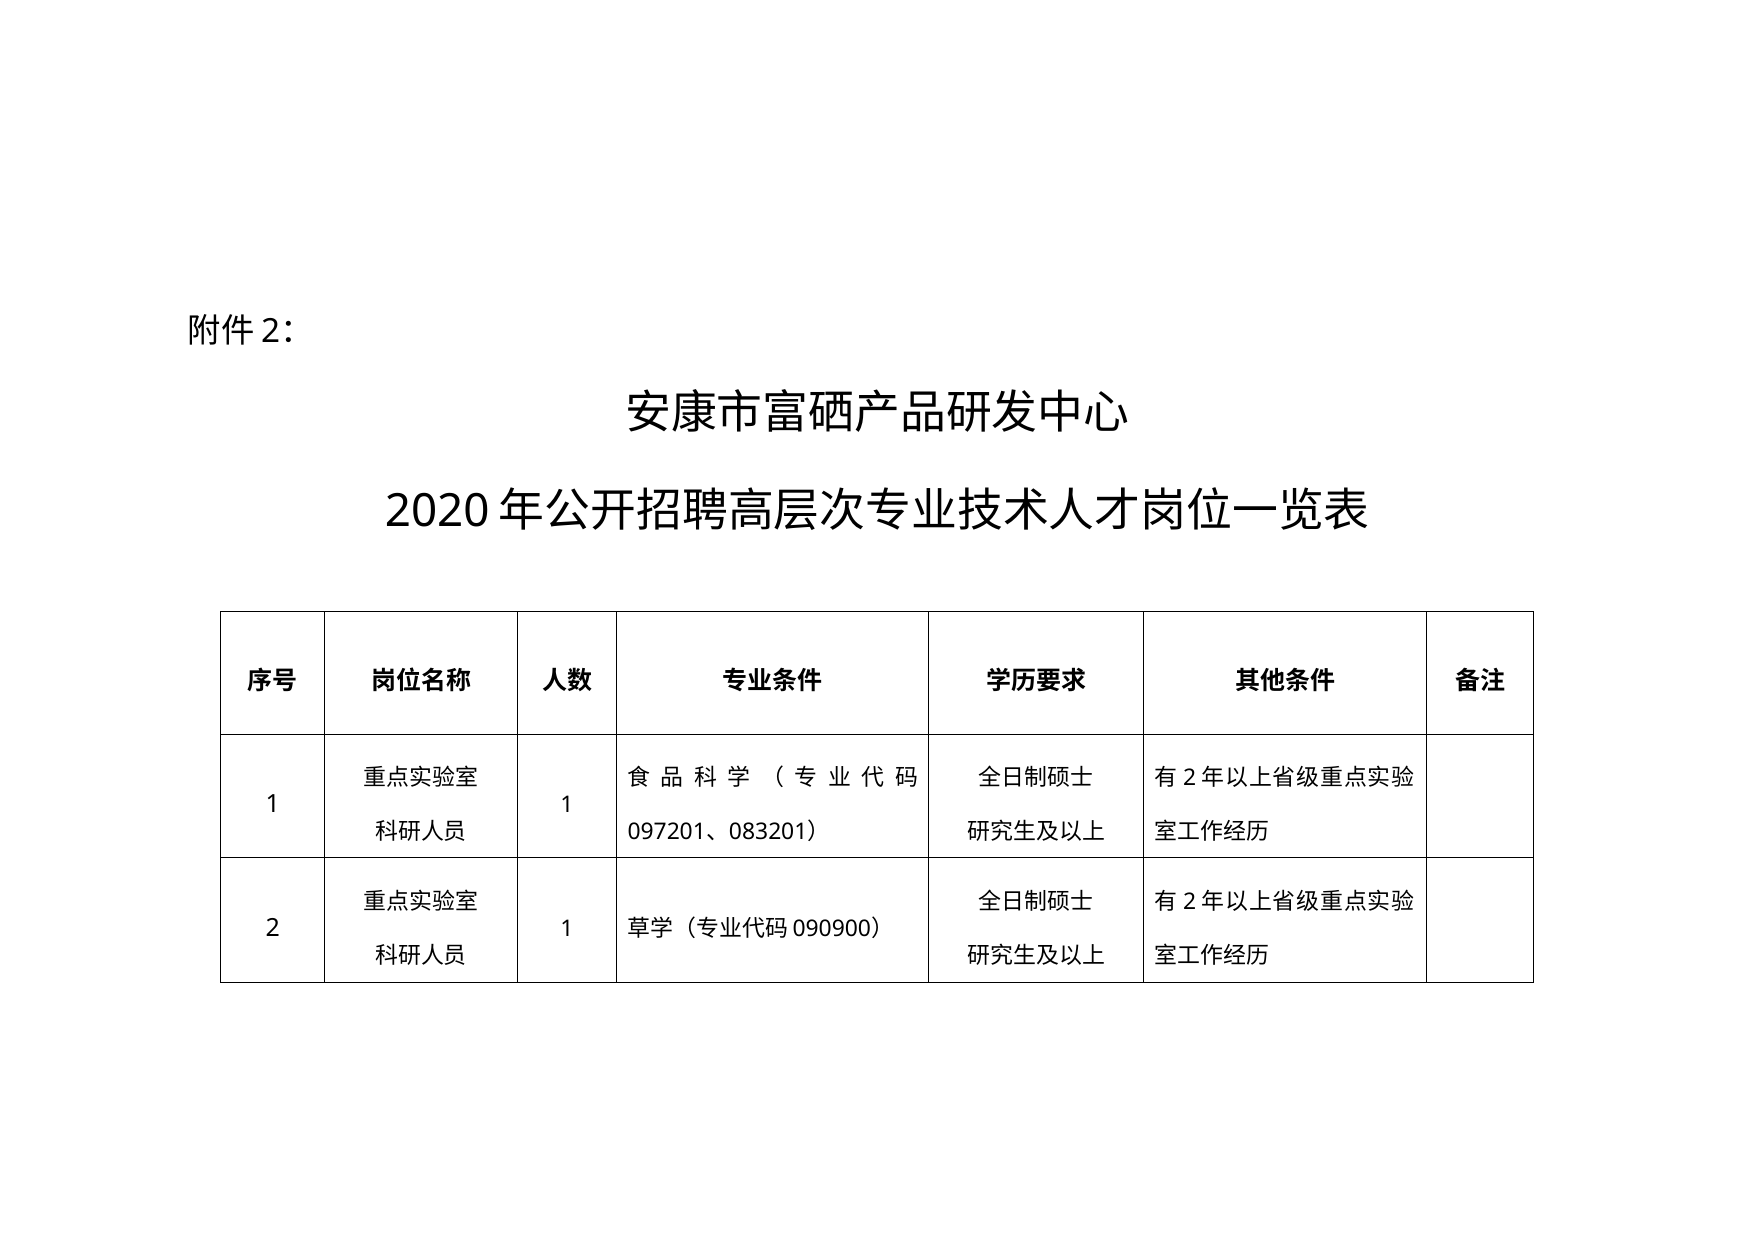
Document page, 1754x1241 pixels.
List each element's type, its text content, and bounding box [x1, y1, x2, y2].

table_cell 2 [221, 858, 324, 982]
table_cell 1 [518, 858, 616, 982]
table_header 专业条件 [617, 612, 928, 734]
table_cell 草学（专业代码090900） [617, 858, 928, 982]
table_header 人数 [518, 612, 616, 734]
table_cell [1427, 858, 1533, 982]
table_cell 1 [518, 735, 616, 857]
table_header 学历要求 [929, 612, 1143, 734]
text 安康市富硒产品研发中心 [187, 360, 1566, 458]
table_cell 重点实验室 科研人员 [325, 735, 517, 857]
text 附件2： [187, 295, 1566, 360]
table_cell 全日制硕士 研究生及以上 [929, 858, 1143, 982]
text 2020年公开招聘高层次专业技术人才岗位一览表 [187, 458, 1566, 555]
table_cell 1 [221, 735, 324, 857]
table_header 序号 [221, 612, 324, 734]
table_cell 全日制硕士 研究生及以上 [929, 735, 1143, 857]
table_header 其他条件 [1144, 612, 1426, 734]
table_header 备注 [1427, 612, 1533, 734]
table_cell 重点实验室 科研人员 [325, 858, 517, 982]
table_cell 有2年以上省级重点实验室工作经历 [1144, 735, 1426, 857]
table_cell 食品科学（专业代码097201、083201） [617, 735, 928, 857]
table_cell 有2年以上省级重点实验室工作经历 [1144, 858, 1426, 982]
table_cell [1427, 735, 1533, 857]
table_header 岗位名称 [325, 612, 517, 734]
